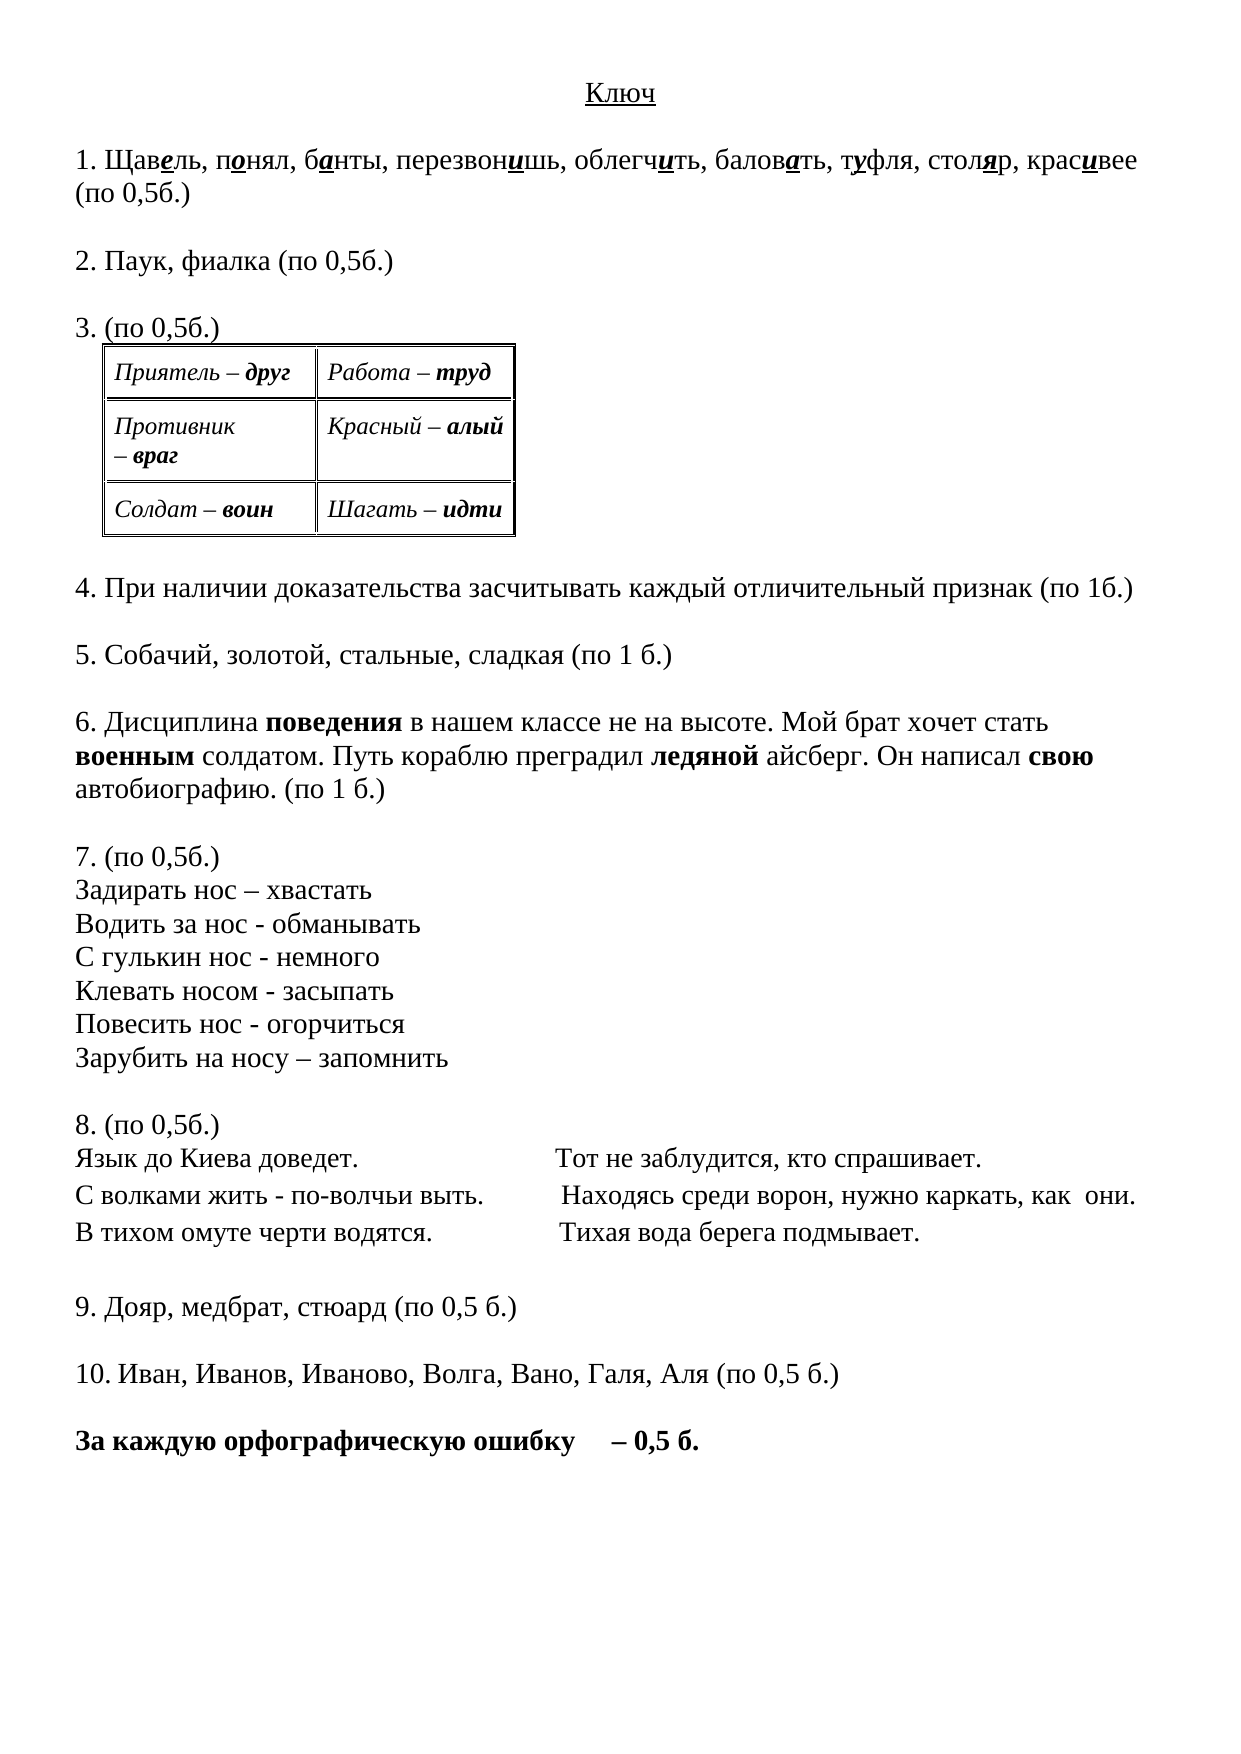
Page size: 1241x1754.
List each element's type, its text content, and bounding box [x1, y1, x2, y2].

text С гулькин нос - немного [75, 939, 1165, 973]
text 9. Дояр, медбрат, стюард (по 0,5 б.) [75, 1289, 1165, 1323]
text 2. Паук, фиалка (по 0,5б.) [75, 243, 1165, 276]
table_header Приятель – друг [105, 347, 316, 397]
table_cell Шагать – идти [316, 480, 514, 534]
text Задирать нос – хвастать [75, 872, 1165, 906]
text 1. Щавель, понял, банты, перезвонишь, облегчить, баловать, туфля, столяр, красивее (по 0,5б.) [75, 142, 1165, 209]
text 6. Дисциплина поведения в нашем классе не на высоте. Мой брат хочет стать военным солдатом. Путь кораблю преградил ледяной айсберг. Он написал свою автобиографию. (по 1 б.) [75, 704, 1165, 805]
text Клевать носом - засыпать [75, 973, 1165, 1006]
text Зарубить на носу – запомнить [75, 1040, 1165, 1073]
text В тихом омуте черти водятся. Тихая вода берега подмывает. [75, 1215, 1165, 1247]
text За каждую орфографическую ошибку – 0,5 б. [75, 1423, 1165, 1457]
text Язык до Киева доведет. Тот не заблудится, кто спрашивает. [75, 1141, 1165, 1173]
text Водить за нос - обманывать [75, 906, 1165, 939]
text 5. Собачий, золотой, стальные, сладкая (по 1 б.) [75, 637, 1165, 671]
table_cell Противник – враг [105, 397, 315, 480]
table_header Работа – труд [316, 347, 513, 397]
text С волками жить - по-волчьи выть. Находясь среди ворон, нужно каркать, как они. [75, 1178, 1165, 1210]
text 4. При наличии доказательства засчитывать каждый отличительный признак (по 1б.) [75, 570, 1165, 604]
text 3. (по 0,5б.) [75, 310, 1165, 343]
text Повесить нос - огорчиться [75, 1006, 1165, 1040]
text 7. (по 0,5б.) [75, 839, 1165, 872]
table_cell Солдат – воин [103, 480, 316, 534]
text 8. (по 0,5б.) [75, 1107, 1165, 1141]
text 10. Иван, Иванов, Иваново, Волга, Вано, Галя, Аля (по 0,5 б.) [75, 1356, 1165, 1390]
table_cell Красный – алый [318, 397, 514, 480]
text Ключ [75, 75, 1165, 108]
